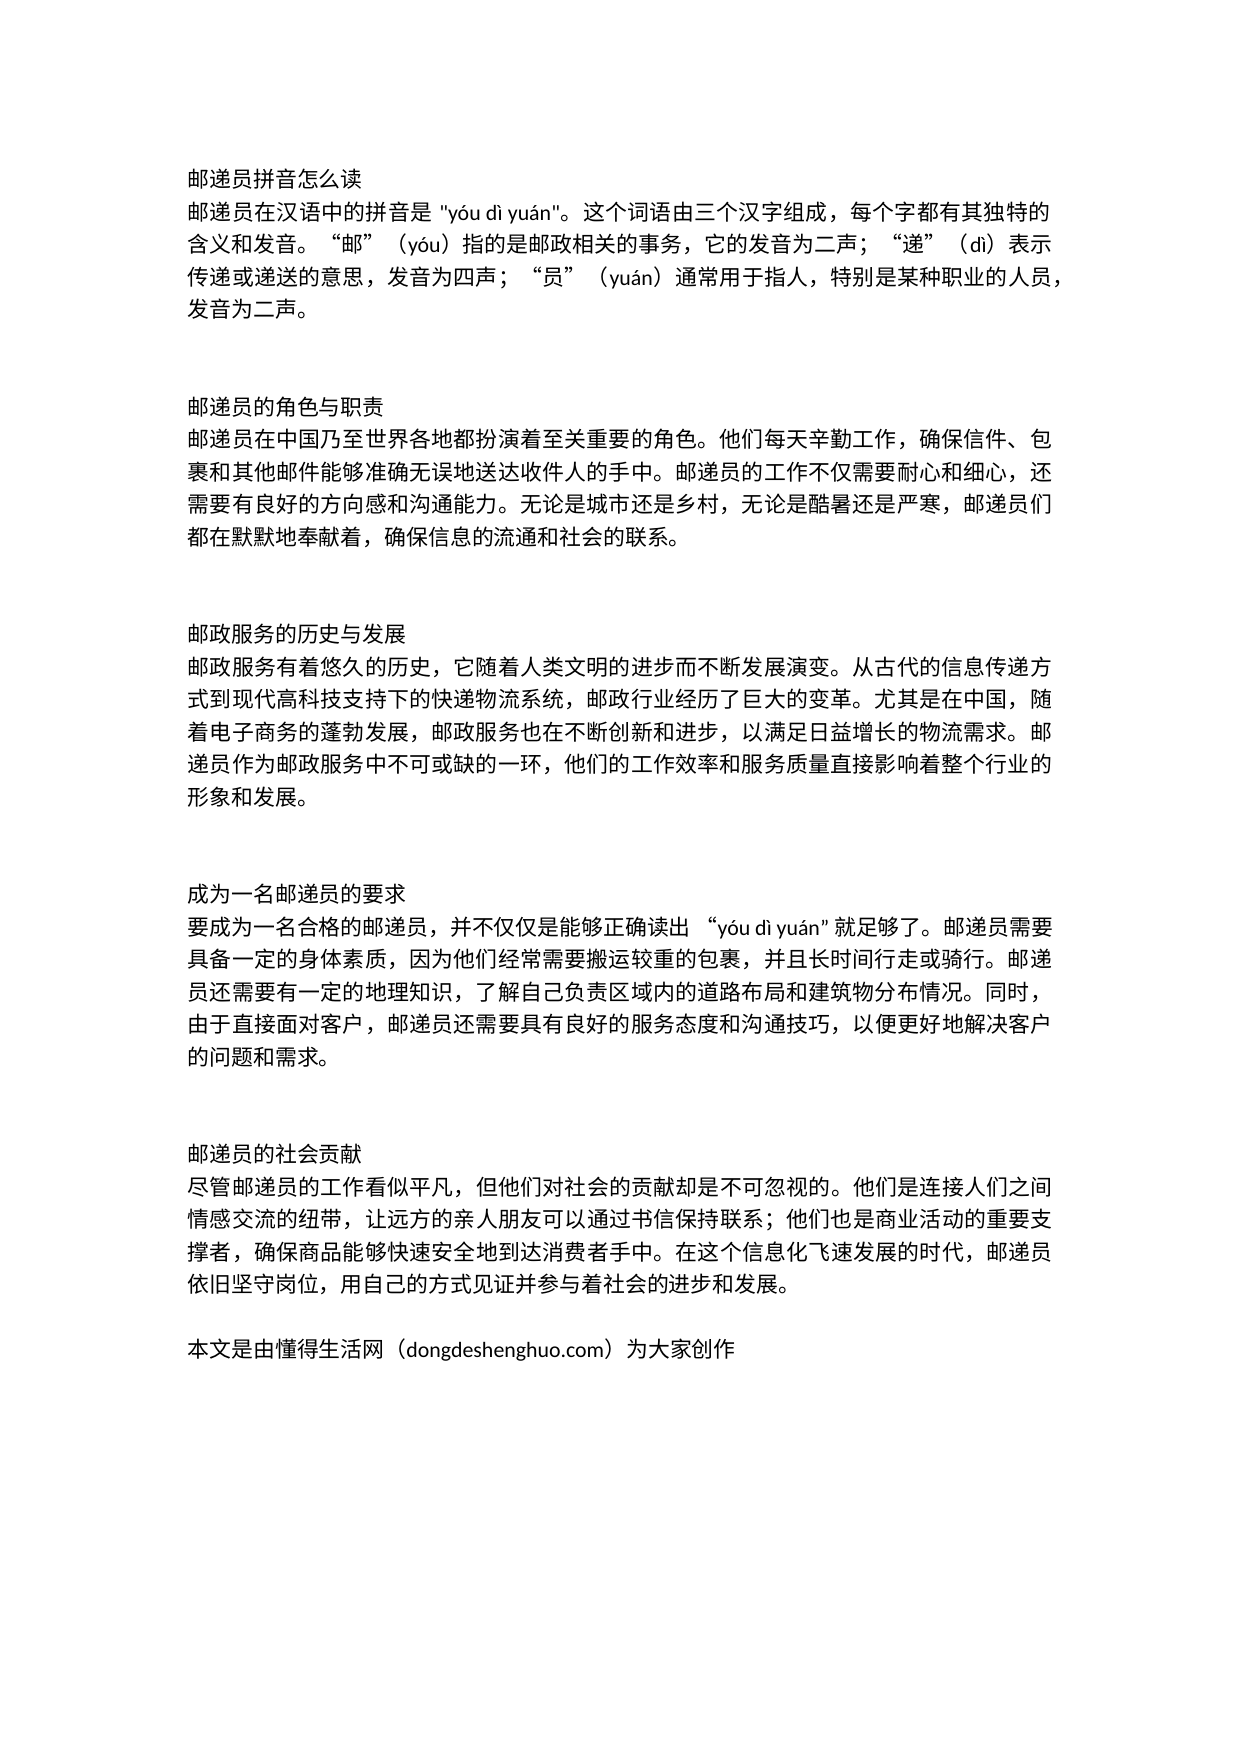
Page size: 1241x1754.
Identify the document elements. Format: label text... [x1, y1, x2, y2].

text 邮递员的社会贡献 [187, 1137, 1053, 1169]
text 邮政服务有着悠久的历史，它随着人类文明的进步而不断发展演变。从古代的信息传递方式到现代高科技支持下的快递物流系统，邮政行业经历了巨大的变革。尤其是在中国，随着电子商务的蓬勃发展，邮政服务也在不断创新和进步，以满足日益增长的物流需求。邮递员作为邮政服务中不可或缺的一环，他们的工作效率和服务质量直接影响着整个行业的形象和发展。 [187, 649, 1053, 812]
text 邮递员的角色与职责 [187, 389, 1053, 422]
text 邮递员在汉语中的拼音是 "yóu dì yuán"。这个词语由三个汉字组成，每个字都有其独特的含义和发音。“邮”（yóu）指的是邮政相关的事务，它的发音为二声；“递”（dì）表示传递或递送的意思，发音为四声；“员”（yuán）通常用于指人，特别是某种职业的人员，发音为二声。 [187, 194, 1053, 324]
text 成为一名邮递员的要求 [187, 877, 1053, 909]
text 邮递员在中国乃至世界各地都扮演着至关重要的角色。他们每天辛勤工作，确保信件、包裹和其他邮件能够准确无误地送达收件人的手中。邮递员的工作不仅需要耐心和细心，还需要有良好的方向感和沟通能力。无论是城市还是乡村，无论是酷暑还是严寒，邮递员们都在默默地奉献着，确保信息的流通和社会的联系。 [187, 422, 1053, 552]
text 本文是由懂得生活网（dongdeshenghuo.com）为大家创作 [187, 1332, 1053, 1364]
text 邮递员拼音怎么读 [187, 162, 1053, 194]
text 要成为一名合格的邮递员，并不仅仅是能够正确读出 “yóu dì yuán” 就足够了。邮递员需要具备一定的身体素质，因为他们经常需要搬运较重的包裹，并且长时间行走或骑行。邮递员还需要有一定的地理知识，了解自己负责区域内的道路布局和建筑物分布情况。同时，由于直接面对客户，邮递员还需要具有良好的服务态度和沟通技巧，以便更好地解决客户的问题和需求。 [187, 909, 1053, 1072]
text 邮政服务的历史与发展 [187, 617, 1053, 649]
text 尽管邮递员的工作看似平凡，但他们对社会的贡献却是不可忽视的。他们是连接人们之间情感交流的纽带，让远方的亲人朋友可以通过书信保持联系；他们也是商业活动的重要支撑者，确保商品能够快速安全地到达消费者手中。在这个信息化飞速发展的时代，邮递员依旧坚守岗位，用自己的方式见证并参与着社会的进步和发展。 [187, 1169, 1053, 1299]
